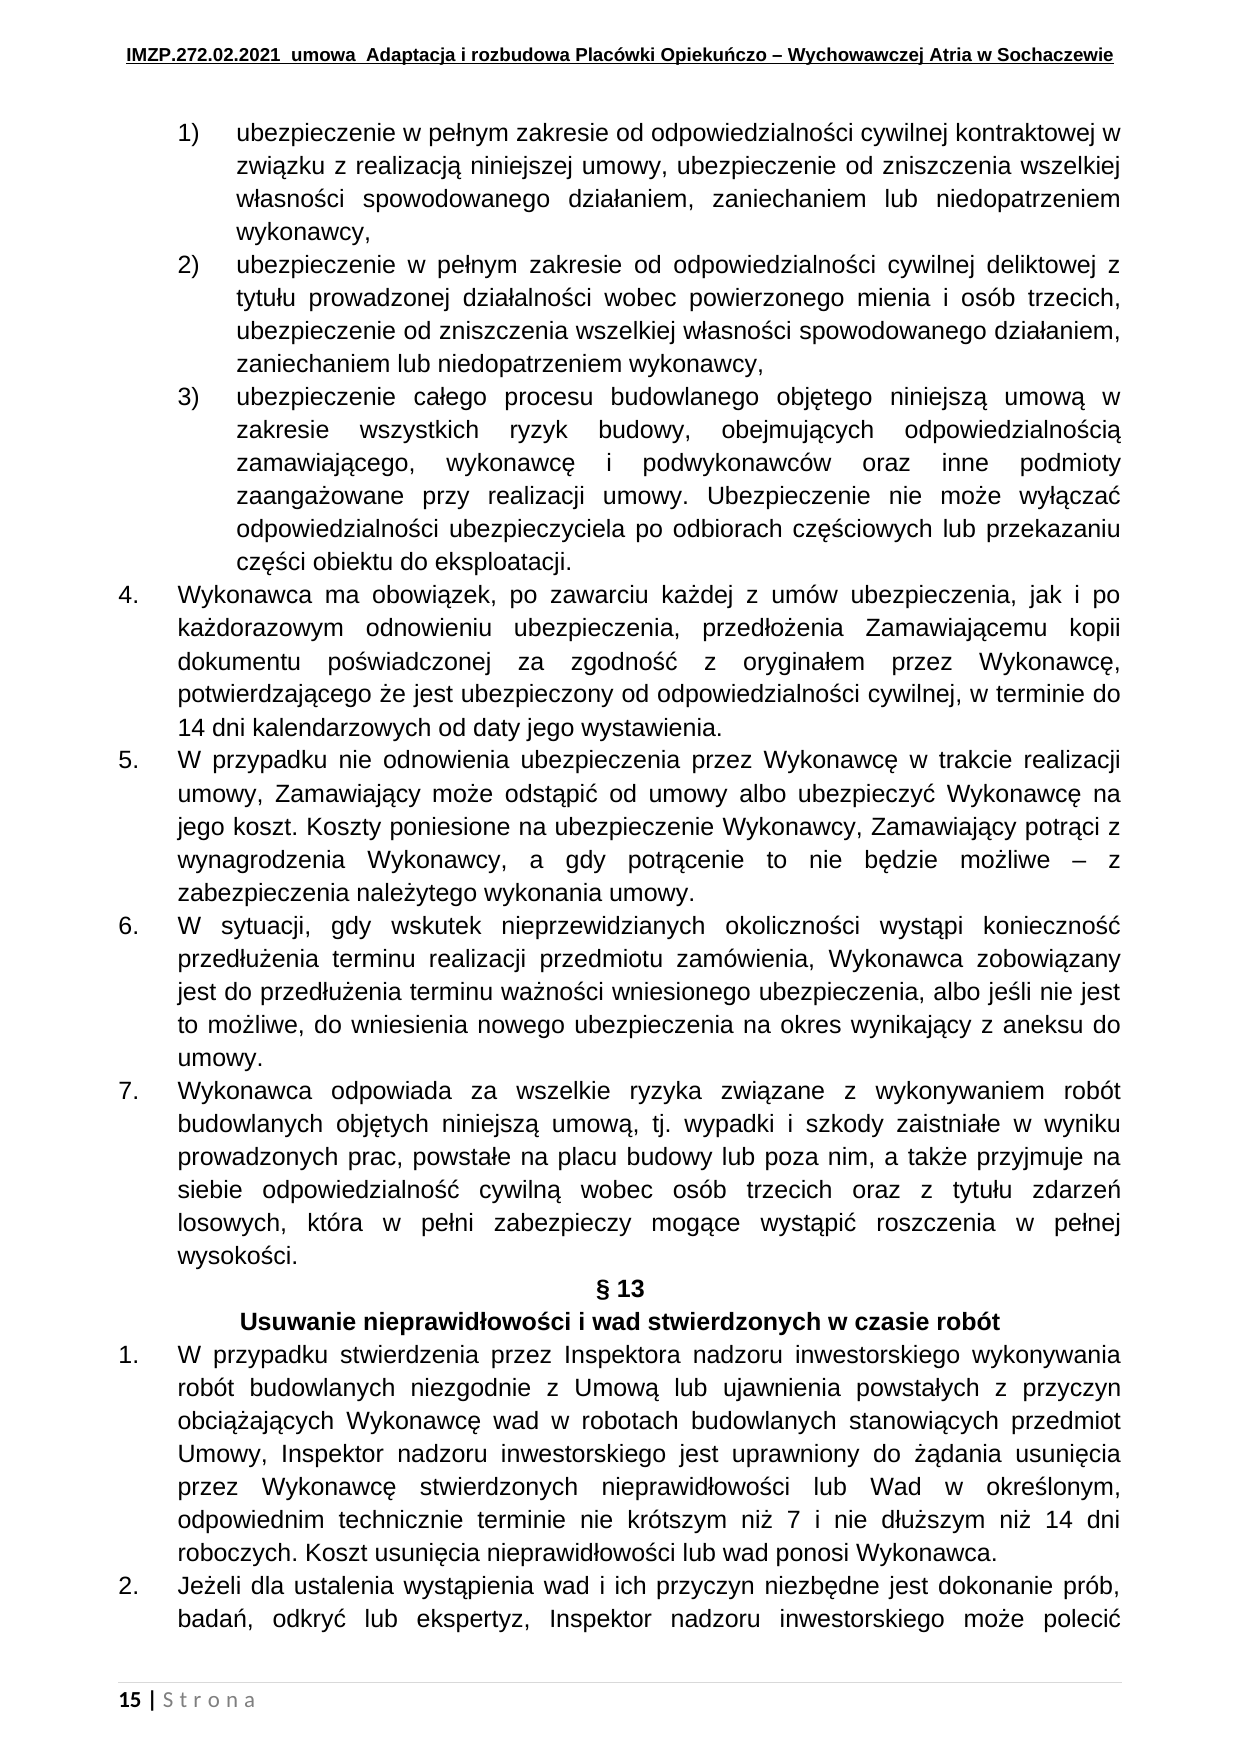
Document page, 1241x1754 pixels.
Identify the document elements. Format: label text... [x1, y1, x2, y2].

list W przypadku stwierdzenia przez Inspektora nadzoru inwestorskiego wykonywania robót budowlanych niezgodnie z Umową lub ujawnienia powstałych z przyczyn obciążających Wykonawcę wad w robotach budowlanych stanowiących przedmiot Umowy, Inspektor nadzoru inwestorskiego jest uprawniony do żądania usunięcia przez Wykonawcę stwierdzonych nieprawidłowości lub Wad w określonym, odpowiednim technicznie terminie nie krótszym niż 7 i nie dłuższym niż 14 dni roboczych. Koszt usunięcia nieprawidłowości lub wad ponosi Wykonawca. [118, 1340, 1122, 1567]
list ubezpieczenie w pełnym zakresie od odpowiedzialności cywilnej deliktowej z tytułu prowadzonej działalności wobec powierzonego mienia i osób trzecich, ubezpieczenie od zniszczenia wszelkiej własności spowodowanego działaniem, zaniechaniem lub niedopatrzeniem wykonawcy, [177, 250, 1122, 378]
list ubezpieczenie w pełnym zakresie od odpowiedzialności cywilnej kontraktowej w związku z realizacją niniejszej umowy, ubezpieczenie od zniszczenia wszelkiej własności spowodowanego działaniem, zaniechaniem lub niedopatrzeniem wykonawcy, [177, 118, 1122, 246]
list ubezpieczenie całego procesu budowlanego objętego niniejszą umową w zakresie wszystkich ryzyk budowy, obejmujących odpowiedzialnością zamawiającego, wykonawcę i podwykonawców oraz inne podmioty zaangażowane przy realizacji umowy. Ubezpieczenie nie może wyłączać odpowiedzialności ubezpieczyciela po odbiorach częściowych lub przekazaniu części obiektu do eksploatacji. [177, 382, 1122, 576]
list Wykonawca ma obowiązek, po zawarciu każdej z umów ubezpieczenia, jak i po każdorazowym odnowieniu ubezpieczenia, przedłożenia Zamawiającemu kopii dokumentu poświadczonej za zgodność z oryginałem przez Wykonawcę, potwierdzającego że jest ubezpieczony od odpowiedzialności cywilnej, w terminie do 14 dni kalendarzowych od daty jego wystawienia. [118, 580, 1122, 741]
list W przypadku nie odnowienia ubezpieczenia przez Wykonawcę w trakcie realizacji umowy, Zamawiający może odstąpić od umowy albo ubezpieczyć Wykonawcę na jego koszt. Koszty poniesione na ubezpieczenie Wykonawcy, Zamawiający potrąci z wynagrodzenia Wykonawcy, a gdy potrącenie to nie będzie możliwe – z zabezpieczenia należytego wykonania umowy. [118, 746, 1122, 906]
text Usuwanie nieprawidłowości i wad stwierdzonych w czasie robót [118, 1307, 1122, 1336]
list Wykonawca odpowiada za wszelkie ryzyka związane z wykonywaniem robót budowlanych objętych niniejszą umową, tj. wypadki i szkody zaistniałe w wyniku prowadzonych prac, powstałe na placu budowy lub poza nim, a także przyjmuje na siebie odpowiedzialność cywilną wobec osób trzecich oraz z tytułu zdarzeń losowych, która w pełni zabezpieczy mogące wystąpić roszczenia w pełnej wysokości. [118, 1076, 1122, 1269]
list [118, 1571, 1122, 1633]
text § 13 [118, 1274, 1122, 1303]
list W sytuacji, gdy wskutek nieprzewidzianych okoliczności wystąpi konieczność przedłużenia terminu realizacji przedmiotu zamówienia, Wykonawca zobowiązany jest do przedłużenia terminu ważności wniesionego ubezpieczenia, albo jeśli nie jest to możliwe, do wniesienia nowego ubezpieczenia na okres wynikający z aneksu do umowy. [118, 911, 1122, 1071]
